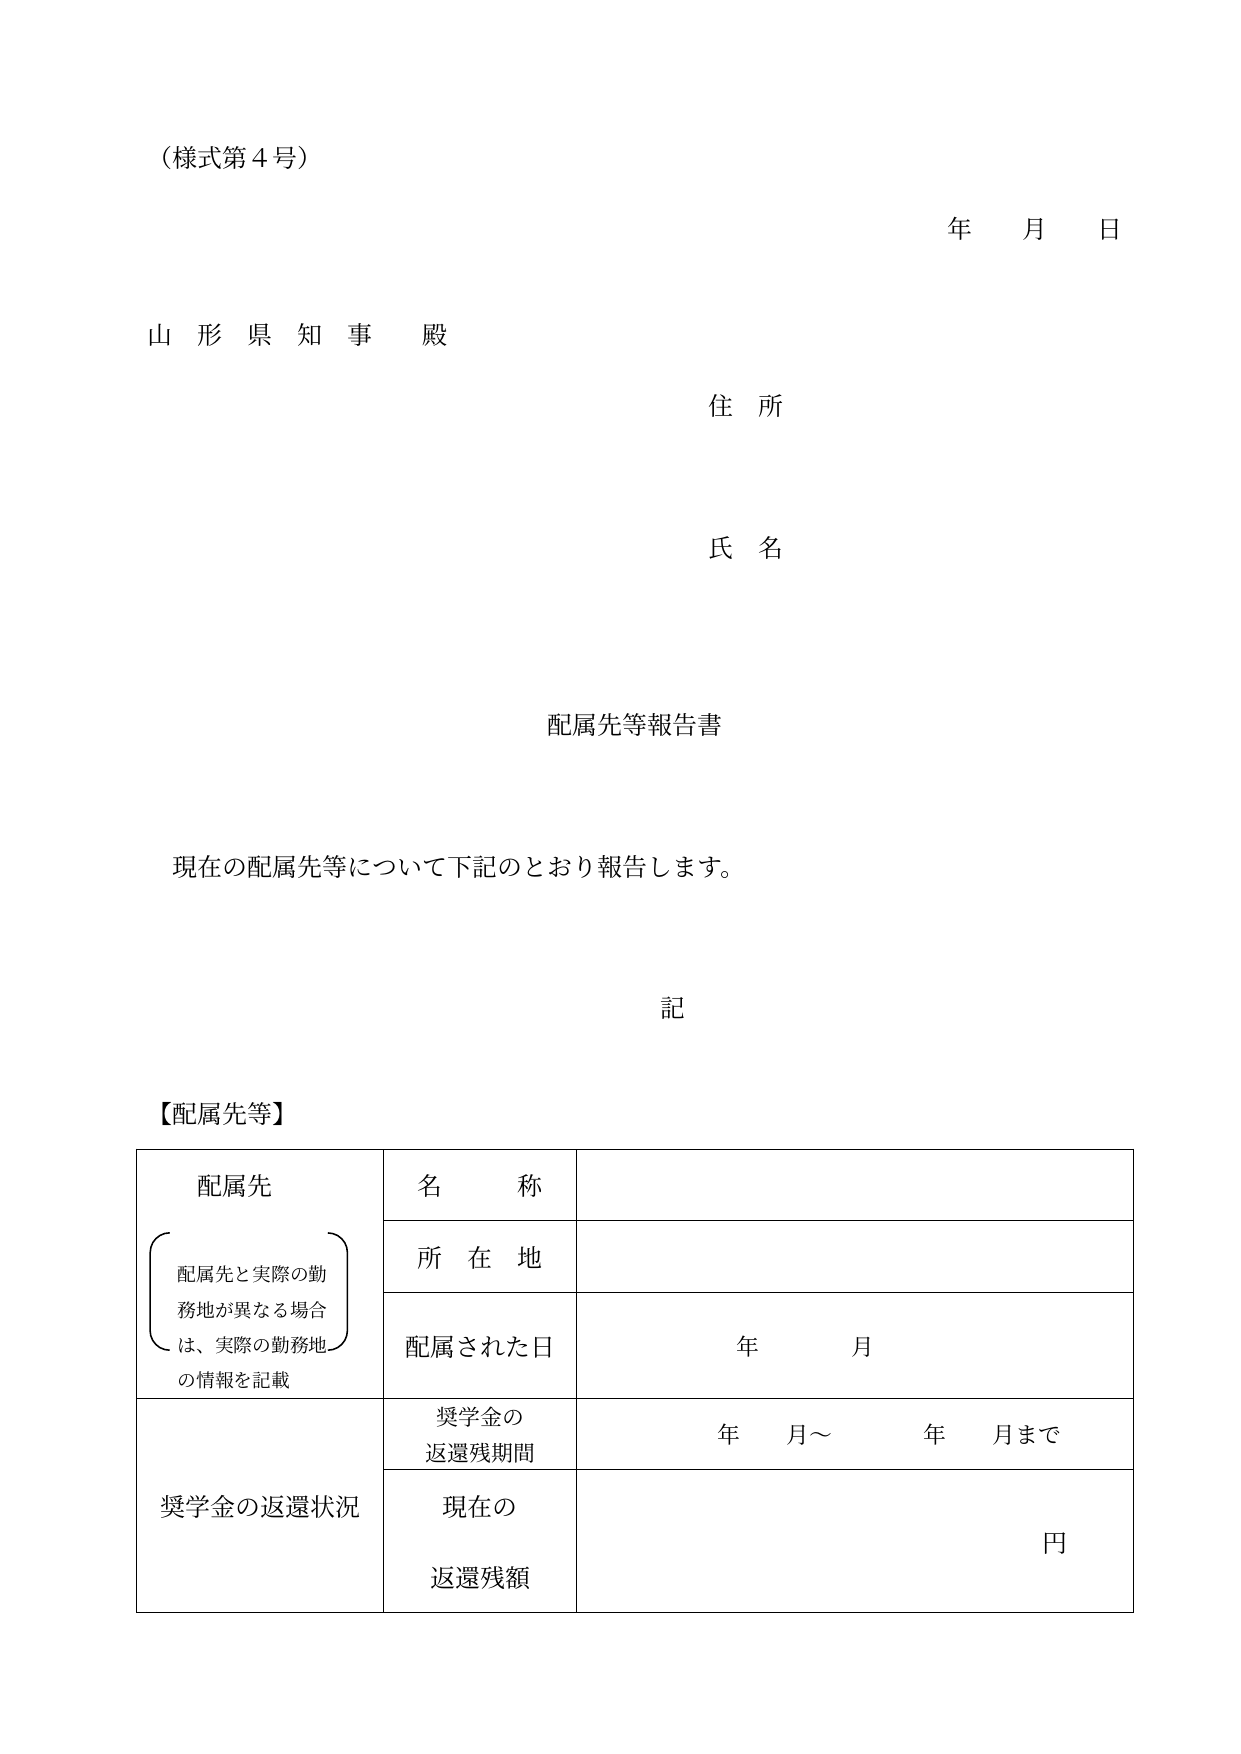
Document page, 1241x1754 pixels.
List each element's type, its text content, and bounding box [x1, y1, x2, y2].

text 配属先等報告書 [148, 688, 1122, 759]
table_header 配属先 配属先と実際の勤務地が異なる場合は、実際の勤務地の情報を記載 [137, 1150, 383, 1397]
list 記 [223, 971, 1122, 1042]
text 現在の配属先等について下記のとおり報告します。 [148, 830, 1122, 901]
table_cell 年 月 [577, 1293, 1133, 1397]
text （様式第４号） [148, 121, 1122, 192]
table_cell 奨学金の 返還残期間 [384, 1399, 576, 1469]
text 年 月 日 [148, 192, 1122, 263]
table_cell 現在の 返還残額 [384, 1470, 576, 1612]
text 住 所 [709, 369, 1022, 440]
table_cell [577, 1221, 1133, 1292]
table_header [577, 1150, 1133, 1220]
table_header 名 称 [384, 1150, 576, 1220]
text 氏 名 [709, 511, 1122, 582]
table_cell 円 [577, 1470, 1133, 1612]
text 山 形 県 知 事 殿 [148, 298, 1122, 369]
table_cell 所 在 地 [384, 1221, 576, 1292]
table_cell 配属された日 [384, 1293, 576, 1397]
table_cell 年 月～ 年 月まで [577, 1399, 1133, 1469]
text 【配属先等】 [148, 1078, 1122, 1148]
table_cell 奨学金の返還状況 [137, 1399, 383, 1612]
